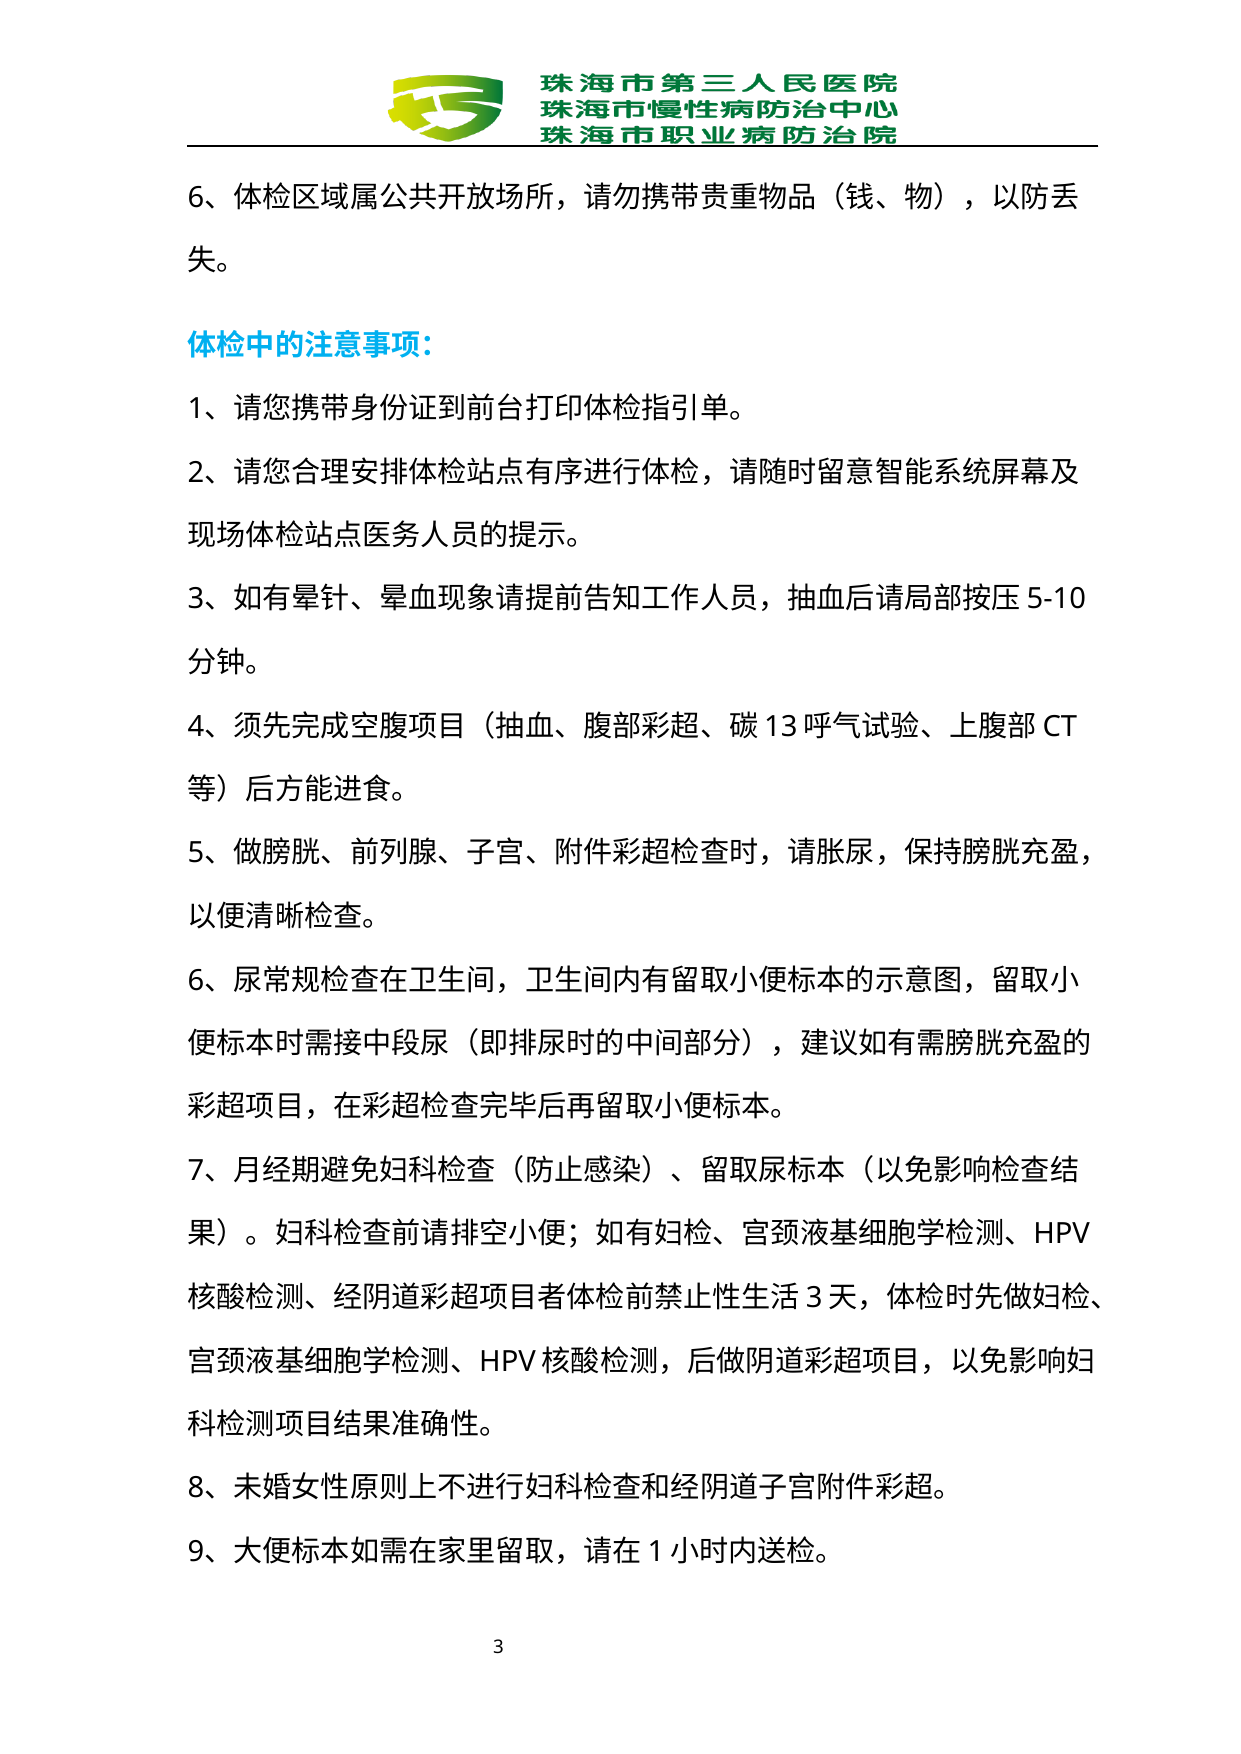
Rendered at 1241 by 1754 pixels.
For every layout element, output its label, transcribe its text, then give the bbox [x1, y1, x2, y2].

text 9、大便标本如需在家里留取，请在1小时内送检。 [187, 1528, 1098, 1570]
text 6、体检区域属公共开放场所，请勿携带贵重物品（钱、物），以防丢失。 [187, 173, 1098, 279]
text 6、尿常规检查在卫生间，卫生间内有留取小便标本的示意图，留取小便标本时需接中段尿（即排尿时的中间部分），建议如有需膀胱充盈的彩超项目，在彩超检查完毕后再留取小便标本。 [187, 956, 1098, 1125]
picture [387, 73, 898, 144]
text 5、做膀胱、前列腺、子宫、附件彩超检查时，请胀尿，保持膀胱充盈，以便清晰检查。 [187, 829, 1098, 935]
text 体检中的注意事项： [187, 321, 1098, 363]
text 7、月经期避免妇科检查（防止感染）、留取尿标本（以免影响检查结果）。妇科检查前请排空小便；如有妇检、宫颈液基细胞学检测、HPV核酸检测、经阴道彩超项目者体检前禁止性生活3天，体检时先做妇检、宫颈液基细胞学检测、HPV核酸检测，后做阴道彩超项目，以免影响妇科检测项目结果准确性。 [187, 1146, 1098, 1443]
text 8、未婚女性原则上不进行妇科检查和经阴道子宫附件彩超。 [187, 1464, 1098, 1506]
text 4、须先完成空腹项目（抽血、腹部彩超、碳13呼气试验、上腹部CT等）后方能进食。 [187, 702, 1098, 808]
text 2、请您合理安排体检站点有序进行体检，请随时留意智能系统屏幕及现场体检站点医务人员的提示。 [187, 448, 1098, 554]
text 3、如有晕针、晕血现象请提前告知工作人员，抽血后请局部按压5-10分钟。 [187, 575, 1098, 681]
text 1、请您携带身份证到前台打印体检指引单。 [187, 384, 1098, 427]
